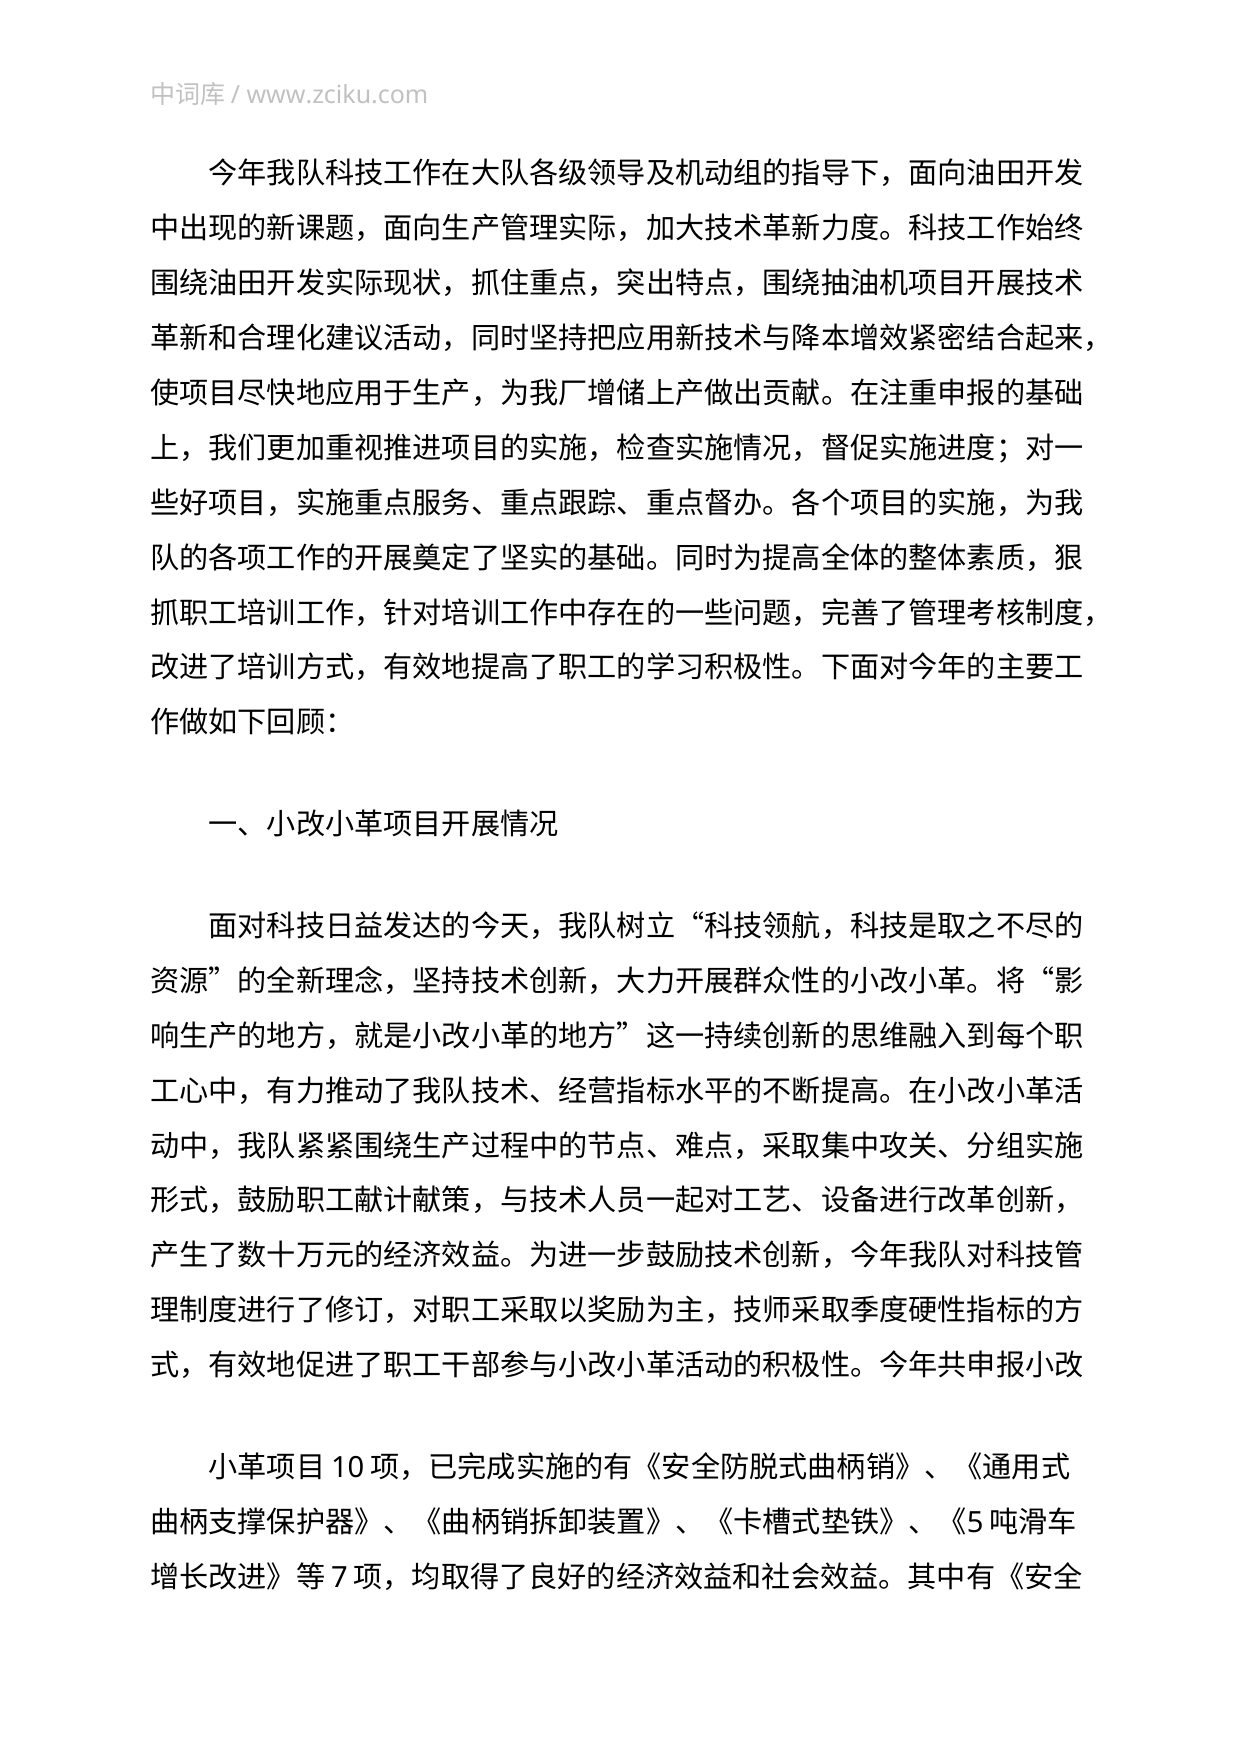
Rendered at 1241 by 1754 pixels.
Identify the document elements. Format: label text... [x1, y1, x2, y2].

text 今年我队科技工作在大队各级领导及机动组的指导下，面向油田开发中出现的新课题，面向生产管理实际，加大技术革新力度。科技工作始终围绕油田开发实际现状，抓住重点，突出特点，围绕抽油机项目开展技术革新和合理化建议活动，同时坚持把应用新技术与降本增效紧密结合起来，使项目尽快地应用于生产，为我厂增储上产做出贡献。在注重申报的基础上，我们更加重视推进项目的实施，检查实施情况，督促实施进度；对一些好项目，实施重点服务、重点跟踪、重点督办。各个项目的实施，为我队的各项工作的开展奠定了坚实的基础。同时为提高全体的整体素质，狠抓职工培训工作，针对培训工作中存在的一些问题，完善了管理考核制度，改进了培训方式，有效地提高了职工的学习积极性。下面对今年的主要工作做如下回顾： [150, 150, 1090, 741]
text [150, 1443, 1090, 1596]
text 面对科技日益发达的今天，我队树立“科技领航，科技是取之不尽的资源”的全新理念，坚持技术创新，大力开展群众性的小改小革。将“影响生产的地方，就是小改小革的地方”这一持续创新的思维融入到每个职工心中，有力推动了我队技术、经营指标水平的不断提高。在小改小革活动中，我队紧紧围绕生产过程中的节点、难点，采取集中攻关、分组实施形式，鼓励职工献计献策，与技术人员一起对工艺、设备进行改革创新，产生了数十万元的经济效益。为进一步鼓励技术创新，今年我队对科技管理制度进行了修订，对职工采取以奖励为主，技师采取季度硬性指标的方式，有效地促进了职工干部参与小改小革活动的积极性。今年共申报小改 [150, 902, 1090, 1384]
text 一、小改小革项目开展情况 [150, 801, 1090, 843]
